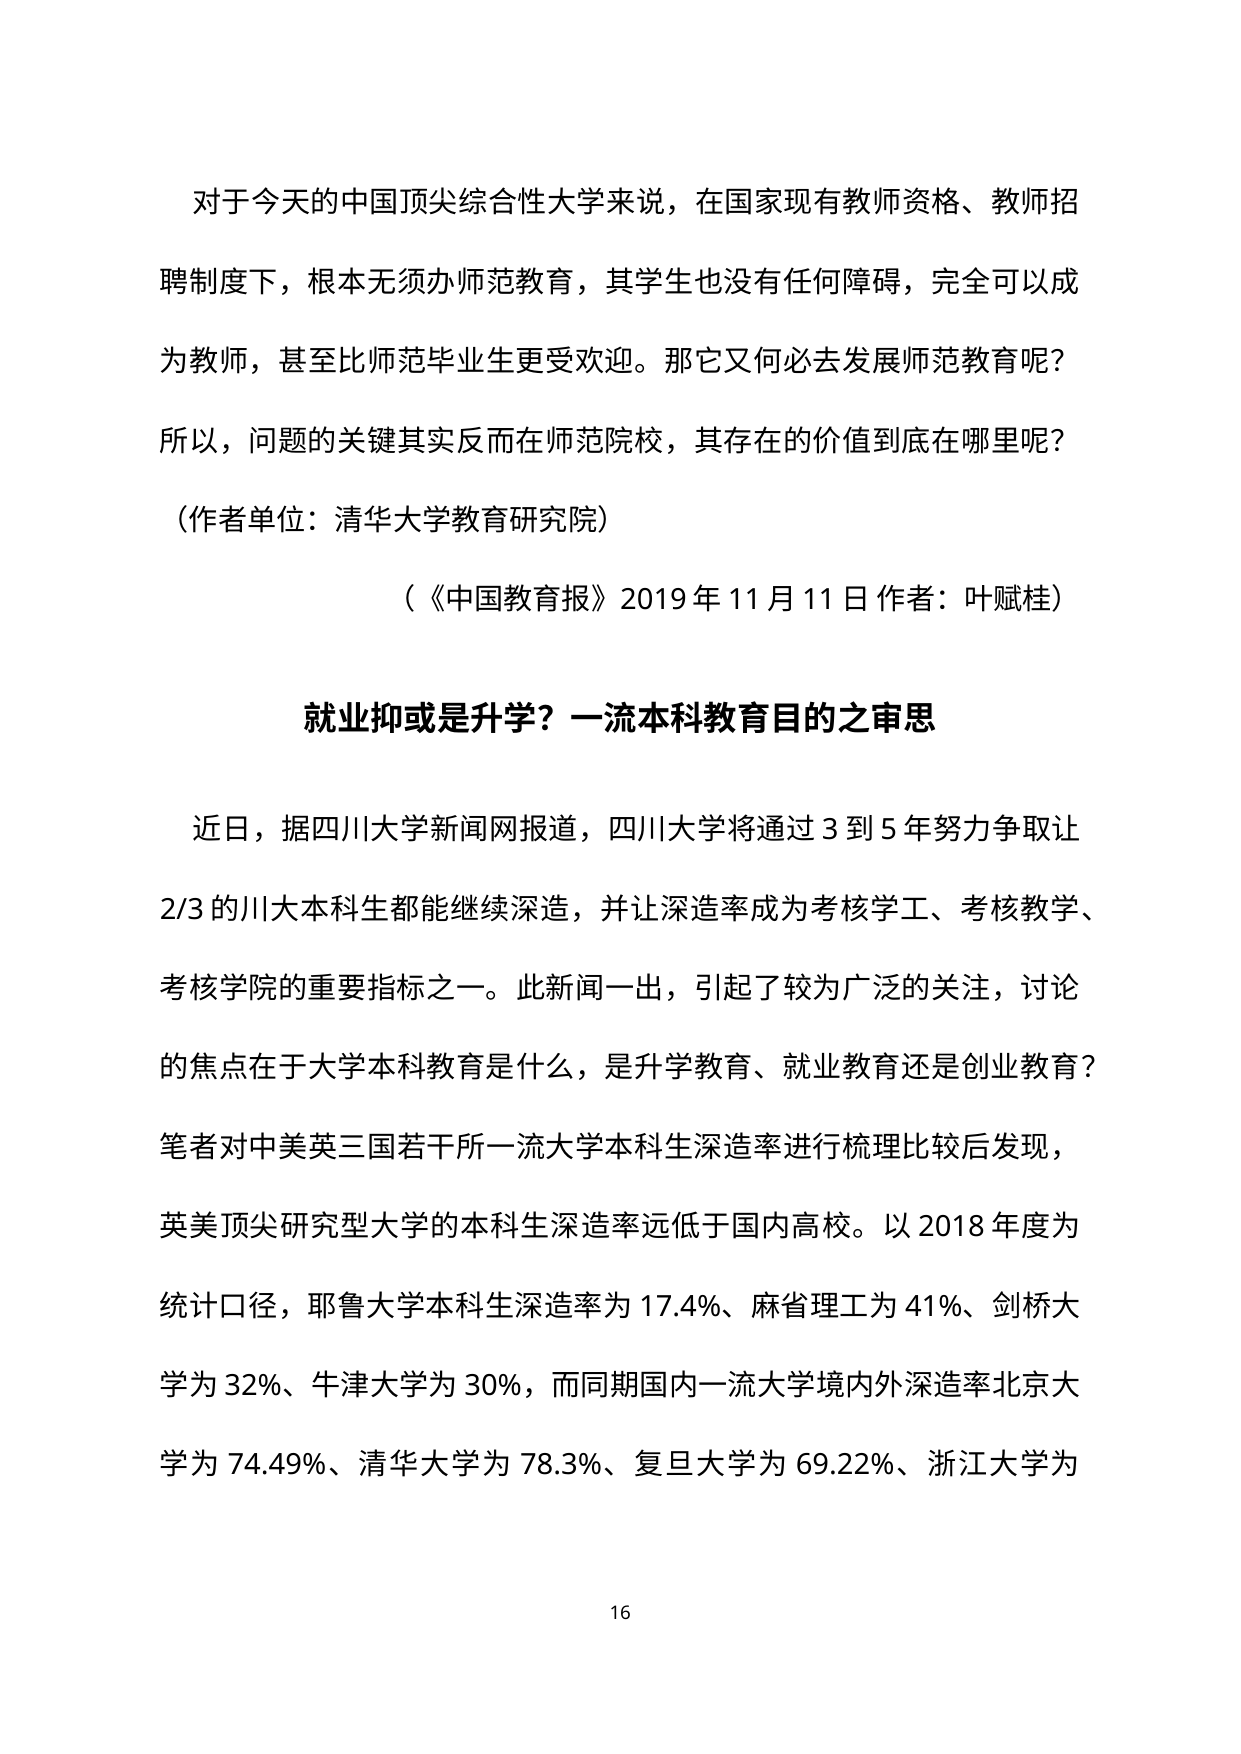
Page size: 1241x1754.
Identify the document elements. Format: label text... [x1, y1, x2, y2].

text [159, 787, 1081, 1502]
text 对于今天的中国顶尖综合性大学来说，在国家现有教师资格、教师招聘制度下，根本无须办师范教育，其学生也没有任何障碍，完全可以成为教师，甚至比师范毕业生更受欢迎。那它又何必去发展师范教育呢？所以，问题的关键其实反而在师范院校，其存在的价值到底在哪里呢？（作者单位：清华大学教育研究院） [159, 160, 1081, 557]
text （《中国教育报》2019年11月11日 作者：叶赋桂） [159, 557, 1081, 637]
text 就业抑或是升学？一流本科教育目的之审思 [159, 676, 1081, 756]
